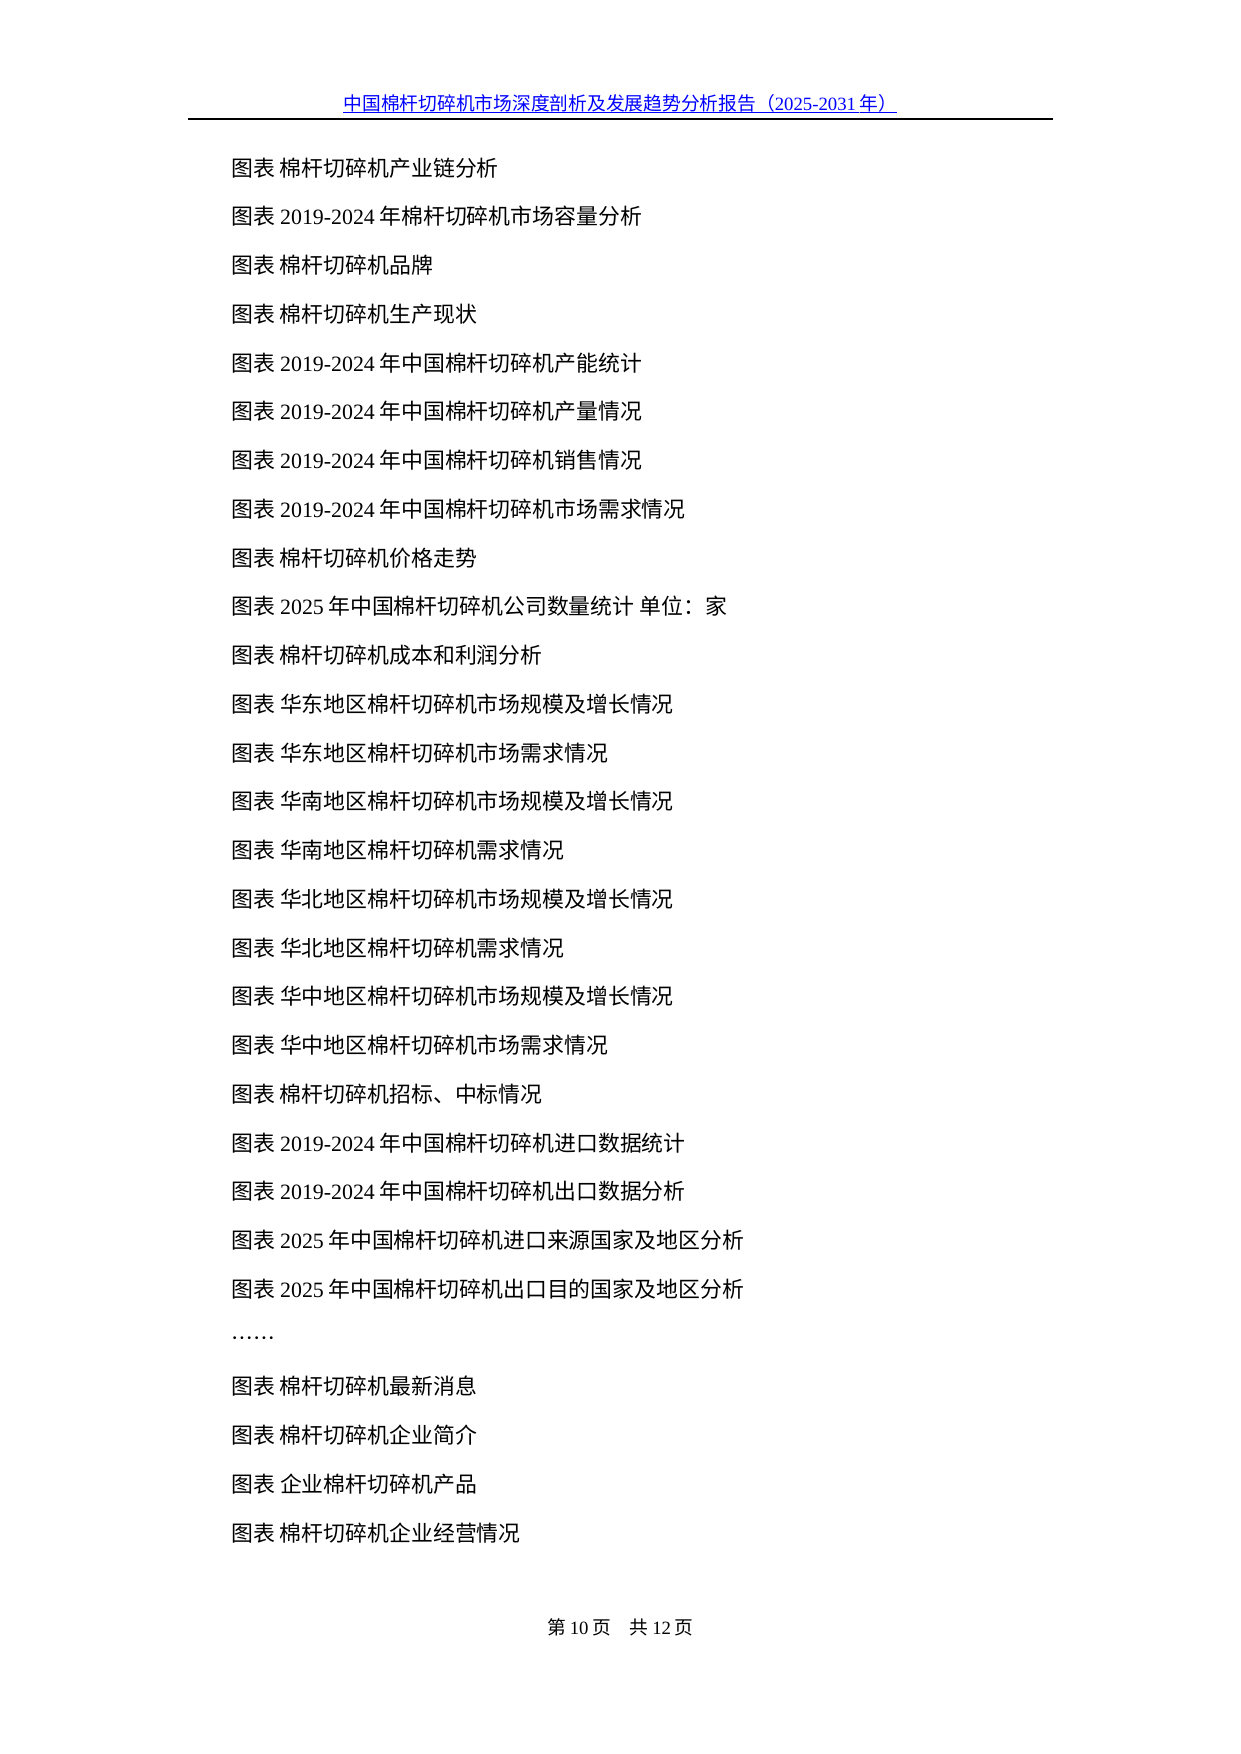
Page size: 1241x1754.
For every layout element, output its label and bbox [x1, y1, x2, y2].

text [187, 150, 1053, 1548]
